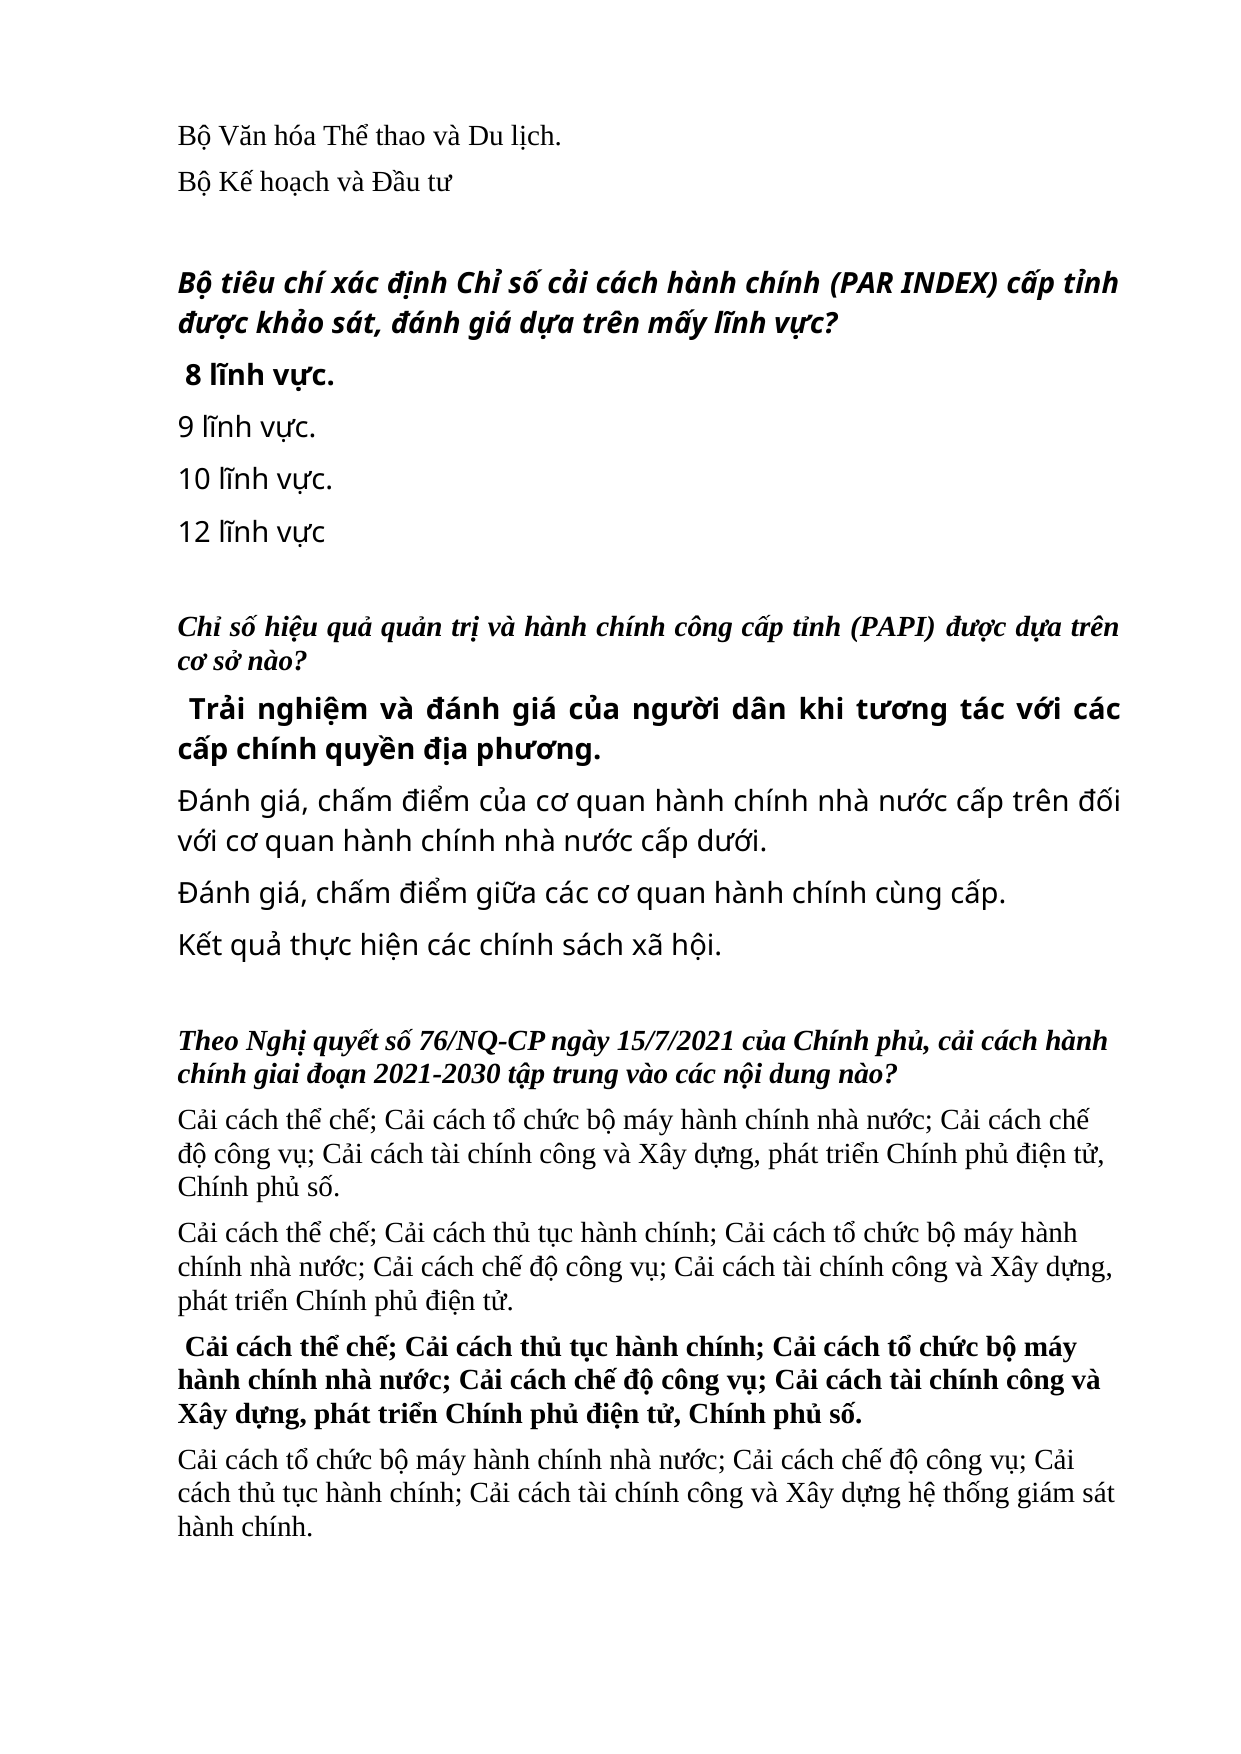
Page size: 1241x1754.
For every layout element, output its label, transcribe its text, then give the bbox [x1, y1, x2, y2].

text Cải cách thể chế; Cải cách thủ tục hành chính; Cải cách tổ chức bộ máy hành chính nhà nước; Cải cách chế độ công vụ; Cải cách tài chính công và Xây dựng, phát triển Chính phủ điện tử, Chính phủ số. [177, 1329, 1122, 1429]
text Bộ Kế hoạch và Đầu tư [177, 164, 1122, 198]
text 9 lĩnh vực. [177, 406, 1122, 446]
text Cải cách thể chế; Cải cách tổ chức bộ máy hành chính nhà nước; Cải cách chế độ công vụ; Cải cách tài chính công và Xây dựng, phát triển Chính phủ điện tử, Chính phủ số. [177, 1102, 1122, 1203]
text Kết quả thực hiện các chính sách xã hội. [177, 924, 1122, 964]
text Đánh giá, chấm điểm của cơ quan hành chính nhà nước cấp trên đối với cơ quan hành chính nhà nước cấp dưới. [177, 781, 1122, 860]
text 8 lĩnh vực. [185, 354, 1122, 394]
text Theo Nghị quyết số 76/NQ-CP ngày 15/7/2021 của Chính phủ, cải cách hành chính giai đoạn 2021-2030 tập trung vào các nội dung nào? [177, 1023, 1122, 1090]
text Cải cách thể chế; Cải cách thủ tục hành chính; Cải cách tổ chức bộ máy hành chính nhà nước; Cải cách chế độ công vụ; Cải cách tài chính công và Xây dựng, phát triển Chính phủ điện tử. [177, 1216, 1122, 1316]
text 12 lĩnh vực [177, 511, 1122, 551]
text Bộ Văn hóa Thể thao và Du lịch. [177, 118, 1122, 152]
text 10 lĩnh vực. [177, 459, 1122, 498]
text Chỉ số hiệu quả quản trị và hành chính công cấp tỉnh (PAPI) được dựa trên cơ sở nào? [177, 609, 1122, 676]
text Trải nghiệm và đánh giá của người dân khi tương tác với các cấp chính quyền địa phương. [177, 689, 1122, 768]
text Cải cách tổ chức bộ máy hành chính nhà nước; Cải cách chế độ công vụ; Cải cách thủ tục hành chính; Cải cách tài chính công và Xây dựng hệ thống giám sát hành chính. [177, 1442, 1122, 1542]
text Đánh giá, chấm điểm giữa các cơ quan hành chính cùng cấp. [177, 872, 1122, 912]
text Bộ tiêu chí xác định Chỉ số cải cách hành chính (PAR INDEX) cấp tỉnh được khảo sát, đánh giá dựa trên mấy lĩnh vực? [177, 262, 1122, 342]
